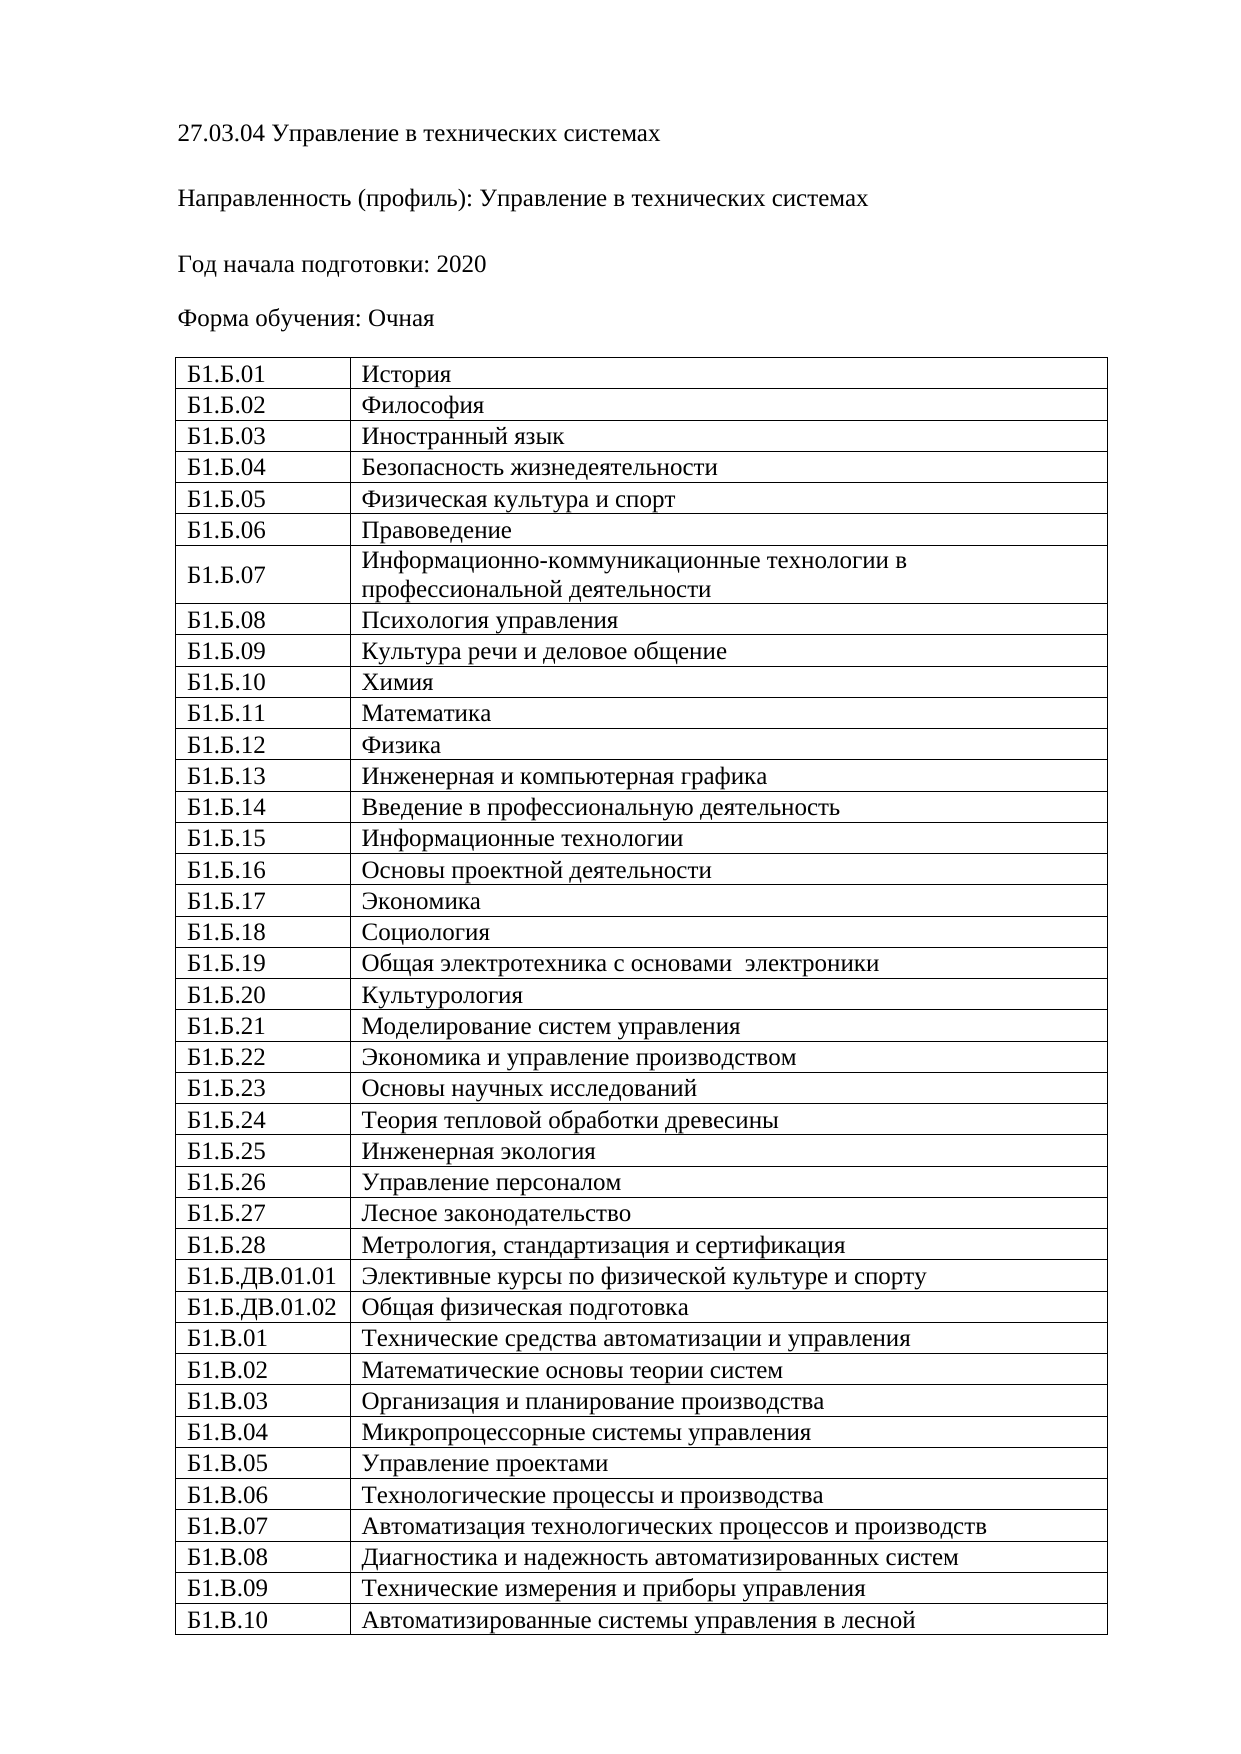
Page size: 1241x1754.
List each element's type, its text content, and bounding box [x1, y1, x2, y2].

table_cell Метрология, стандартизация и сертификация [351, 1229, 1107, 1259]
table_cell Б1.В.05 [176, 1448, 350, 1478]
table_cell Б1.Б.13 [176, 760, 350, 791]
table_cell Б1.В.03 [176, 1385, 350, 1416]
table_cell Б1.Б.04 [176, 452, 350, 482]
table_cell Математика [351, 698, 1107, 728]
table_cell Б1.Б.20 [176, 979, 350, 1009]
table_cell Б1.Б.22 [176, 1042, 350, 1072]
table_cell Управление проектами [351, 1448, 1107, 1478]
table_cell Безопасность жизнедеятельности [351, 452, 1107, 482]
table_cell Микропроцессорные системы управления [351, 1417, 1107, 1447]
table_cell Б1.В.07 [176, 1510, 350, 1541]
table_cell Математические основы теории систем [351, 1354, 1107, 1384]
table_cell Физика [351, 729, 1107, 759]
table_cell Правоведение [351, 514, 1107, 544]
table_cell Культурология [351, 979, 1107, 1009]
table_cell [351, 1604, 1107, 1634]
table_cell Организация и планирование производства [351, 1385, 1107, 1416]
table_cell Б1.Б.07 [176, 546, 350, 603]
table_cell Б1.Б.14 [176, 792, 350, 822]
table_cell Экономика и управление производством [351, 1042, 1107, 1072]
table_cell Лесное законодательство [351, 1198, 1107, 1228]
table_cell Введение в профессиональную деятельность [351, 792, 1107, 822]
table_cell Моделирование систем управления [351, 1010, 1107, 1041]
table_cell Б1.В.01 [176, 1323, 350, 1353]
table_cell Б1.Б.18 [176, 917, 350, 947]
table_cell Б1.В.09 [176, 1573, 350, 1603]
table_cell Б1.В.10 [176, 1604, 350, 1634]
table_cell Культура речи и деловое общение [351, 635, 1107, 666]
table_cell Теория тепловой обработки древесины [351, 1104, 1107, 1134]
table_cell Общая электротехника с основами электроники [351, 948, 1107, 978]
table_header История [351, 358, 1107, 388]
table_cell Б1.В.06 [176, 1479, 350, 1509]
table_cell Б1.Б.05 [176, 483, 350, 513]
table_cell Б1.Б.02 [176, 389, 350, 419]
table_cell Б1.Б.03 [176, 421, 350, 451]
table_cell Б1.Б.15 [176, 823, 350, 853]
table_cell Философия [351, 389, 1107, 419]
table_cell Б1.Б.10 [176, 667, 350, 697]
table_cell Технические измерения и приборы управления [351, 1573, 1107, 1603]
table_cell Диагностика и надежность автоматизированных систем [351, 1542, 1107, 1572]
table_cell Б1.Б.21 [176, 1010, 350, 1041]
table_cell Технологические процессы и производства [351, 1479, 1107, 1509]
table_cell Б1.Б.11 [176, 698, 350, 728]
table_cell Б1.В.08 [176, 1542, 350, 1572]
table_cell Б1.Б.12 [176, 729, 350, 759]
table_cell Социология [351, 917, 1107, 947]
table_cell Общая физическая подготовка [351, 1292, 1107, 1322]
table_cell Б1.В.02 [176, 1354, 350, 1384]
table_cell Б1.Б.ДВ.01.02 [176, 1292, 350, 1322]
table_cell Б1.Б.09 [176, 635, 350, 666]
table_cell Б1.Б.16 [176, 854, 350, 884]
table_cell Б1.Б.08 [176, 604, 350, 634]
table_cell Технические средства автоматизации и управления [351, 1323, 1107, 1353]
table_cell Б1.Б.23 [176, 1073, 350, 1103]
table_cell Химия [351, 667, 1107, 697]
table_cell Б1.Б.26 [176, 1167, 350, 1197]
table_cell Физическая культура и спорт [351, 483, 1107, 513]
table_cell Б1.Б.17 [176, 885, 350, 916]
table_cell Б1.Б.24 [176, 1104, 350, 1134]
text 27.03.04 Управление в технических системах [177, 118, 1152, 179]
text Направленность (профиль): Управление в технических системах [177, 183, 1152, 212]
table_cell Основы научных исследований [351, 1073, 1107, 1103]
table_cell Б1.В.04 [176, 1417, 350, 1447]
table_cell Элективные курсы по физической культуре и спорту [351, 1260, 1107, 1291]
table_cell Б1.Б.25 [176, 1135, 350, 1166]
table_cell Основы проектной деятельности [351, 854, 1107, 884]
table_cell Б1.Б.06 [176, 514, 350, 544]
table_header Б1.Б.01 [176, 358, 350, 388]
text Форма обучения: Очная [177, 303, 1152, 332]
table_cell Иностранный язык [351, 421, 1107, 451]
text Год начала подготовки: 2020 [177, 249, 1152, 278]
table_cell Экономика [351, 885, 1107, 916]
table_cell Б1.Б.19 [176, 948, 350, 978]
table_cell Инженерная экология [351, 1135, 1107, 1166]
table_cell Информационно-коммуникационные технологии в профессиональной деятельности [351, 546, 1107, 603]
table_cell Автоматизация технологических процессов и производств [351, 1510, 1107, 1541]
table_cell Б1.Б.27 [176, 1198, 350, 1228]
table_cell Инженерная и компьютерная графика [351, 760, 1107, 791]
table_cell Психология управления [351, 604, 1107, 634]
table_cell Б1.Б.28 [176, 1229, 350, 1259]
table_cell Б1.Б.ДВ.01.01 [176, 1260, 350, 1291]
table_cell Управление персоналом [351, 1167, 1107, 1197]
table_cell Информационные технологии [351, 823, 1107, 853]
